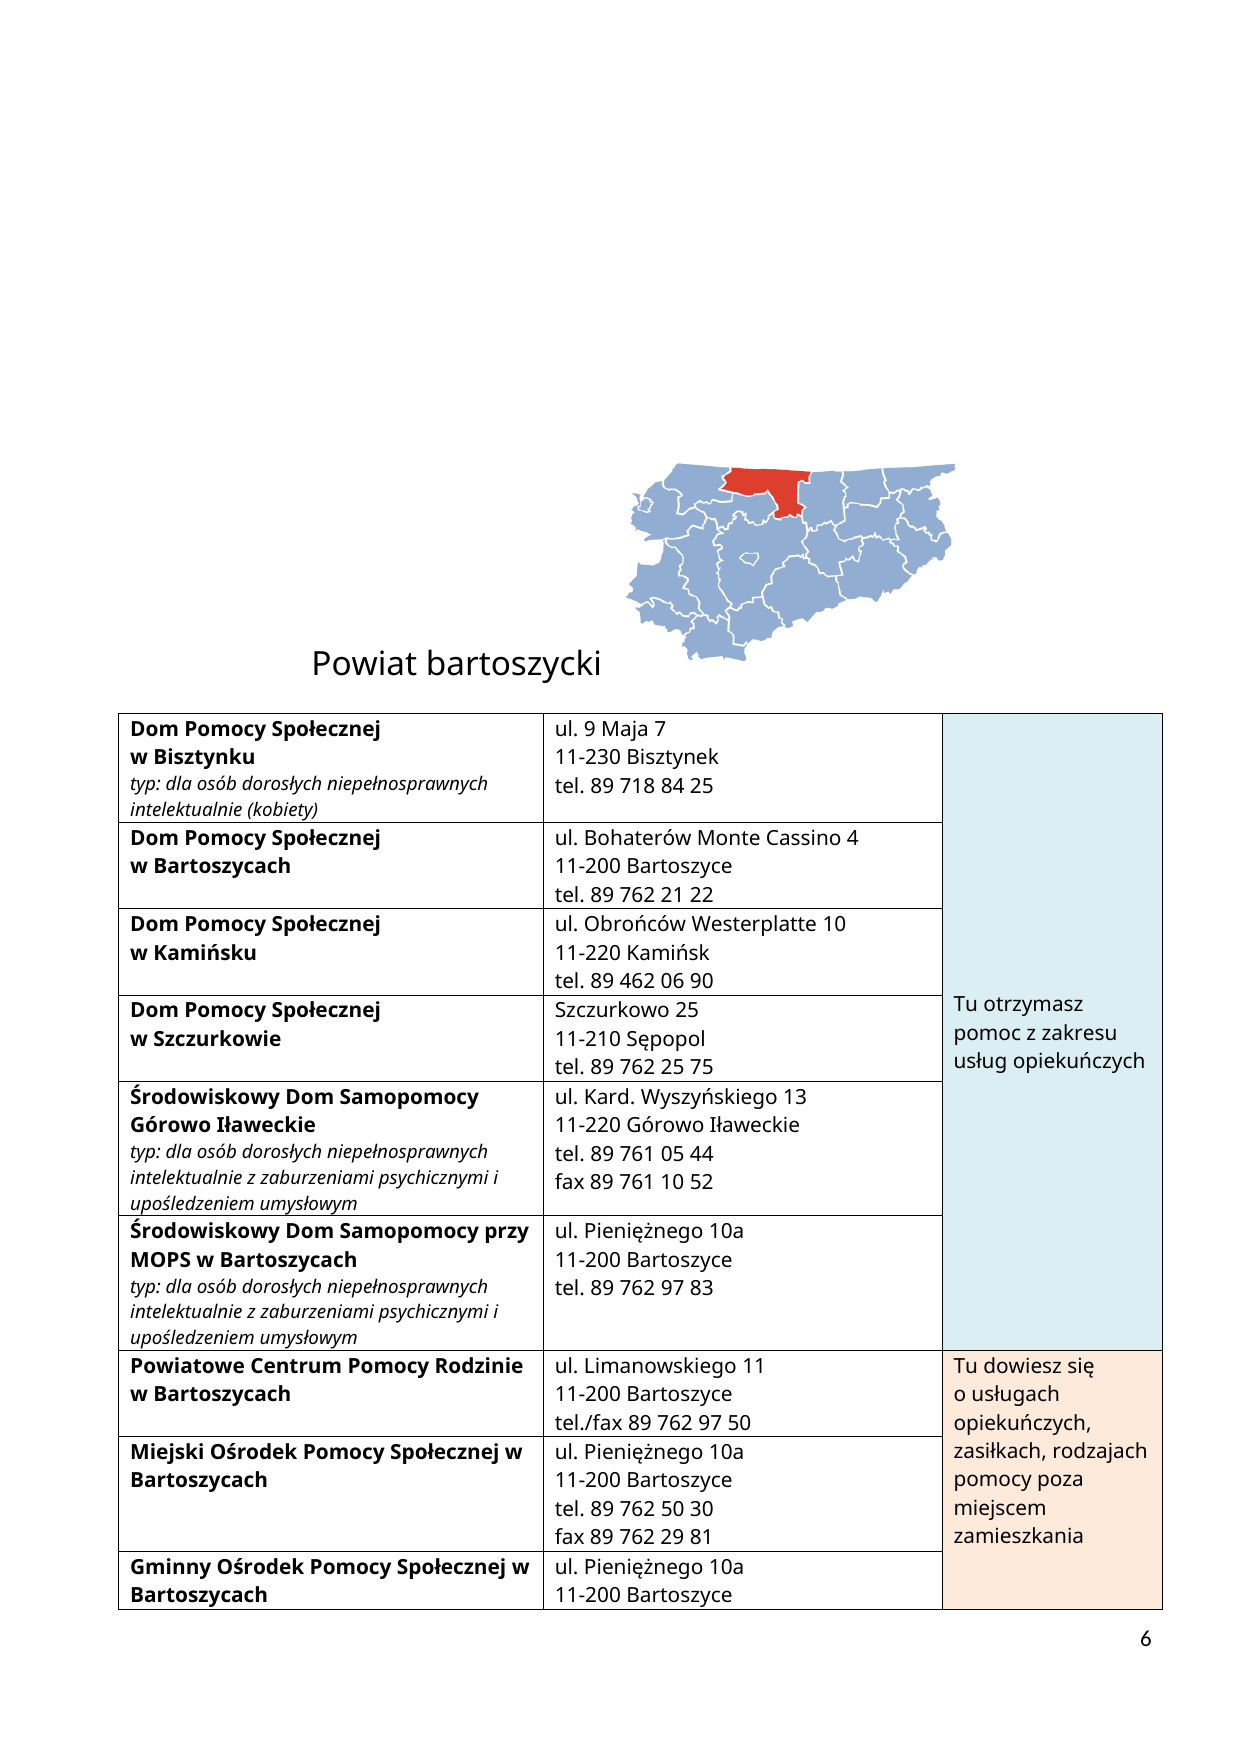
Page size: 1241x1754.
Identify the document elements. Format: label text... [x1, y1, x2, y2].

table_cell Miejski Ośrodek Pomocy Społecznej w Bartoszycach [119, 1437, 543, 1551]
table_cell Środowiskowy Dom Samopomocy Górowo Iławeckie typ: dla osób dorosłych niepełnosprawnych intelektualnie z zaburzeniami psychicznymi i upośledzeniem umysłowym [119, 1082, 543, 1215]
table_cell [119, 1552, 543, 1609]
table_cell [544, 1552, 942, 1609]
table_cell Dom Pomocy Społecznej w Szczurkowie [119, 996, 543, 1081]
table_cell ul. Pieniężnego 10a 11-200 Bartoszyce tel. 89 762 50 30 fax 89 762 29 81 [544, 1437, 942, 1551]
table_header ul. 9 Maja 7 11-230 Bisztynek tel. 89 718 84 25 [544, 714, 942, 822]
table_header Tu otrzymasz pomoc z zakresu usług opiekuńczych [943, 714, 1162, 1350]
table_cell Środowiskowy Dom Samopomocy przy MOPS w Bartoszycach typ: dla osób dorosłych niepełnosprawnych intelektualnie z zaburzeniami psychicznymi i upośledzeniem umysłowym [119, 1216, 543, 1350]
table_cell Dom Pomocy Społecznej w Kamińsku [119, 909, 543, 994]
table_cell ul. Pieniężnego 10a 11-200 Bartoszyce tel. 89 762 97 83 [544, 1216, 942, 1350]
table_cell ul. Kard. Wyszyńskiego 13 11-220 Górowo Iławeckie tel. 89 761 05 44 fax 89 761 10 52 [544, 1082, 942, 1215]
table_header Dom Pomocy Społecznej w Bisztynku typ: dla osób dorosłych niepełnosprawnych intelektualnie (kobiety) [119, 714, 543, 822]
table_cell Szczurkowo 25 11-210 Sępopol tel. 89 762 25 75 [544, 996, 942, 1081]
table_cell Tu dowiesz się o usługach opiekuńczych, zasiłkach, rodzajach pomocy poza miejscem zamieszkania [943, 1351, 1162, 1609]
picture [620, 460, 959, 676]
table_cell Powiatowe Centrum Pomocy Rodzinie w Bartoszycach [119, 1351, 543, 1436]
table_cell Dom Pomocy Społecznej w Bartoszycach [119, 823, 543, 908]
table_cell ul. Limanowskiego 11 11-200 Bartoszyce tel./fax 89 762 97 50 [544, 1351, 942, 1436]
table_cell ul. Bohaterów Monte Cassino 4 11-200 Bartoszyce tel. 89 762 21 22 [544, 823, 942, 908]
table_cell ul. Obrońców Westerplatte 10 11-220 Kamińsk tel. 89 462 06 90 [544, 909, 942, 994]
